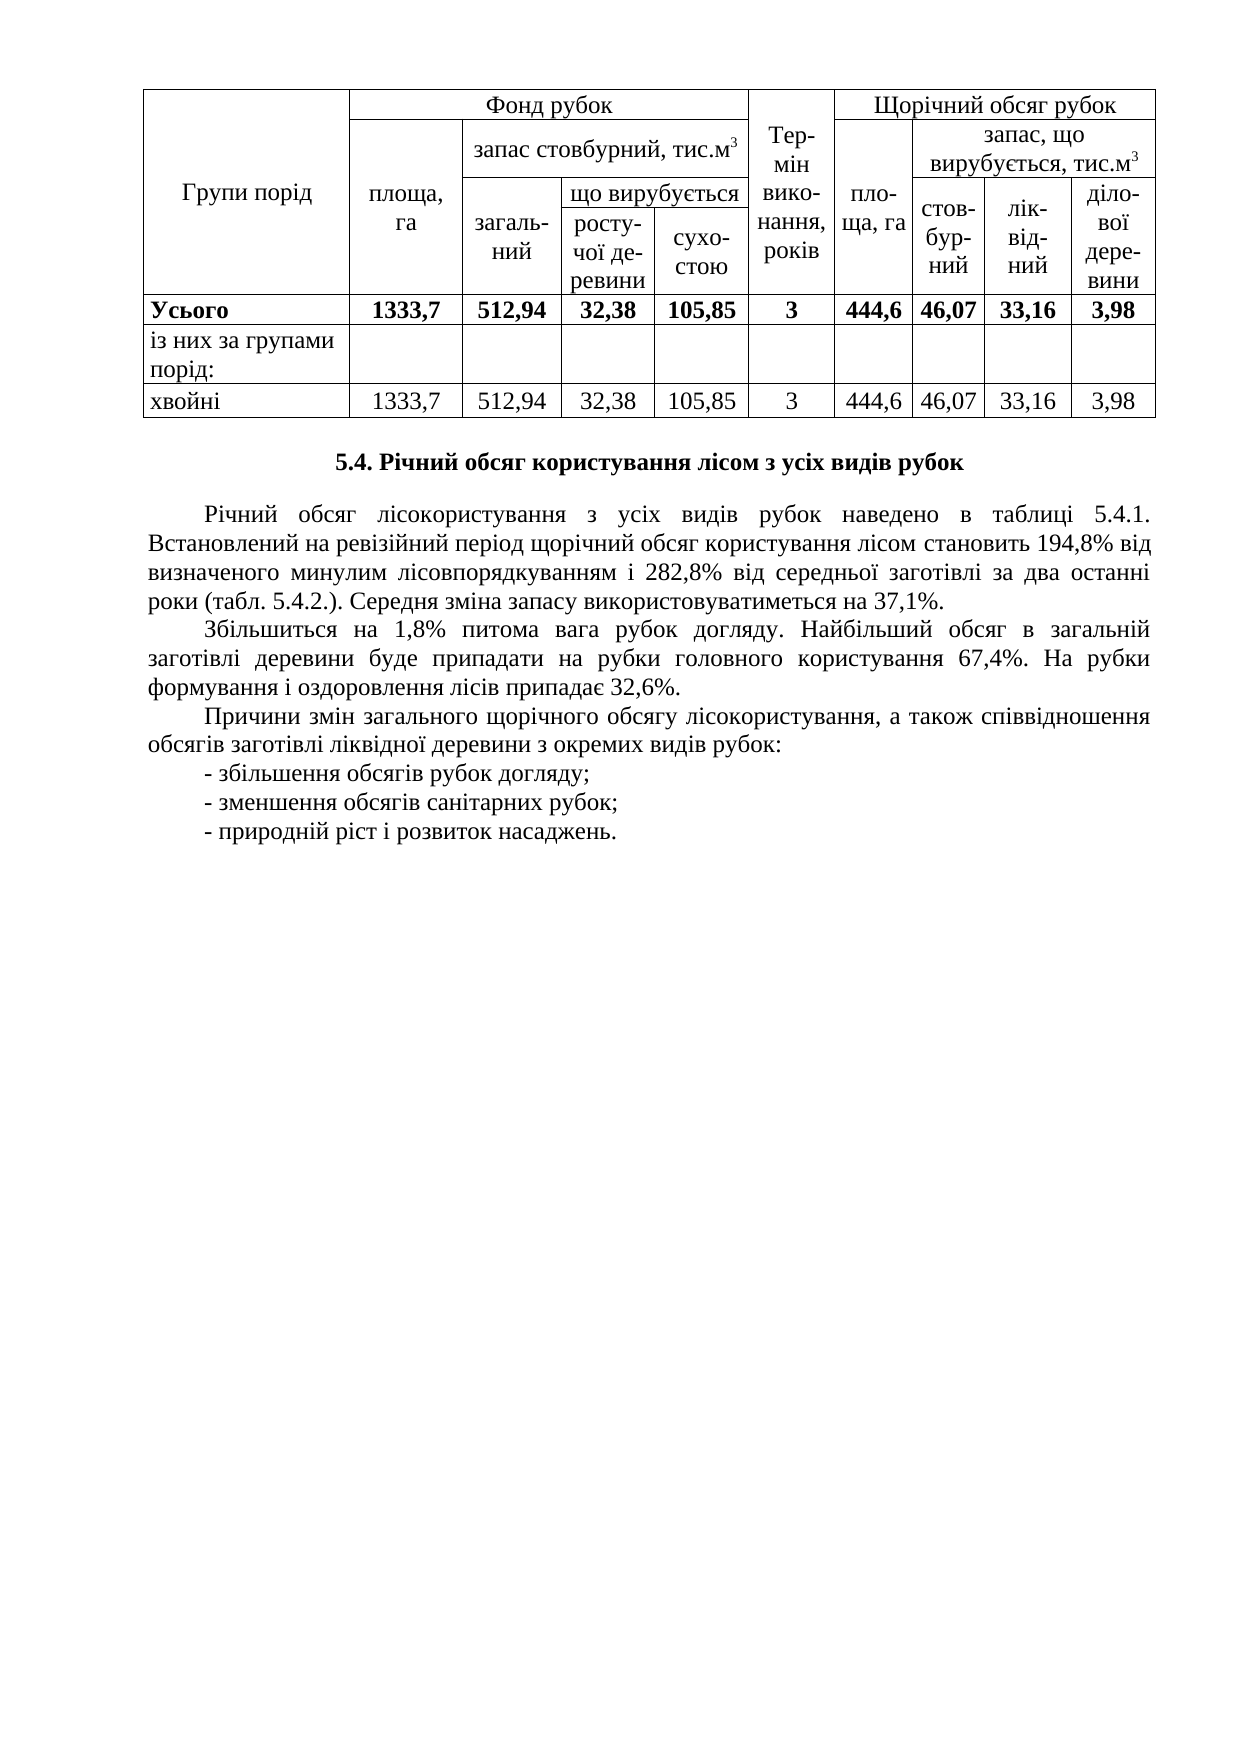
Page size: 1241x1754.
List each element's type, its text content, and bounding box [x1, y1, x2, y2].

table_cell запас стовбурний, тис.м3 [463, 120, 748, 177]
table_cell хвойні [144, 384, 349, 417]
table_cell [835, 325, 912, 382]
table_cell Усього [144, 295, 349, 324]
table_cell 3 [749, 384, 834, 417]
table_cell [985, 325, 1071, 382]
table_cell росту-чої де-ревини [562, 208, 654, 294]
table_cell 444,6 [835, 384, 912, 417]
table_cell [749, 325, 834, 382]
table_header Щорічний обсяг рубок [835, 90, 1155, 118]
table_cell [350, 325, 462, 382]
table_cell 512,94 [463, 384, 561, 417]
table_cell 32,38 [562, 384, 654, 417]
table_cell що вирубується [562, 178, 748, 207]
table_header Фонд рубок [350, 90, 748, 118]
table_cell 3,98 [1072, 384, 1155, 417]
table_cell [913, 325, 984, 382]
table_cell запас, що вирубується, тис.м3 [913, 120, 1155, 177]
table_cell сухо-стою [655, 208, 748, 294]
table_cell 46,07 [913, 295, 984, 324]
text Збільшиться на 1,8% питома вага рубок догляду. Найбільший обсяг в загальній заготівлі деревини буде припадати на рубки головного користування 67,4%. На рубки формування і оздоровлення лісів припадає 32,6%. [148, 614, 1152, 701]
table_cell [463, 325, 561, 382]
table_cell 3,98 [1072, 295, 1155, 324]
table_cell 105,85 [655, 384, 748, 417]
table_cell пло-ща, га [835, 120, 912, 294]
table_cell площа, га [350, 120, 462, 294]
table_cell 1333,7 [350, 384, 462, 417]
text 5.4. Річний обсяг користування лісом з усіх видів рубок [148, 447, 1152, 476]
text - збільшення обсягів рубок догляду; [148, 758, 1152, 787]
table_header Тер-мін вико-нання, років [749, 90, 834, 294]
table_cell 33,16 [985, 384, 1071, 417]
table_cell лік-від-ний [985, 178, 1071, 294]
table_cell загаль-ний [463, 178, 561, 294]
table_cell 32,38 [562, 295, 654, 324]
text - зменшення обсягів санітарних рубок; [148, 787, 1152, 816]
table_cell [1072, 325, 1155, 382]
table_cell діло-вої дере-вини [1072, 178, 1155, 294]
table_cell 3 [749, 295, 834, 324]
table_header Групи порід [144, 90, 349, 294]
table_cell із них за групами порід: [144, 325, 349, 382]
table_cell 105,85 [655, 295, 748, 324]
table_cell [562, 325, 654, 382]
table_cell 1333,7 [350, 295, 462, 324]
table_cell 46,07 [913, 384, 984, 417]
table_cell 512,94 [463, 295, 561, 324]
table_cell [655, 325, 748, 382]
text - природній ріст і розвиток насаджень. [148, 816, 1152, 844]
table_cell 444,6 [835, 295, 912, 324]
text Річний обсяг лісокористування з усіх видів рубок наведено в таблиці 5.4.1. Встановлений на ревізійний період щорічний обсяг користування лісом становить 194,8% від визначеного минулим лісовпорядкуванням і 282,8% від середньої заготівлі за два останні роки (табл. 5.4.2.). Середня зміна запасу використовуватиметься на 37,1%. [148, 499, 1152, 614]
table_cell стов-бур-ний [913, 178, 984, 294]
table_cell 33,16 [985, 295, 1071, 324]
text Причини змін загального щорічного обсягу лісокористування, а також співвідношення обсягів заготівлі ліквідної деревини з окремих видів рубок: [148, 701, 1152, 758]
